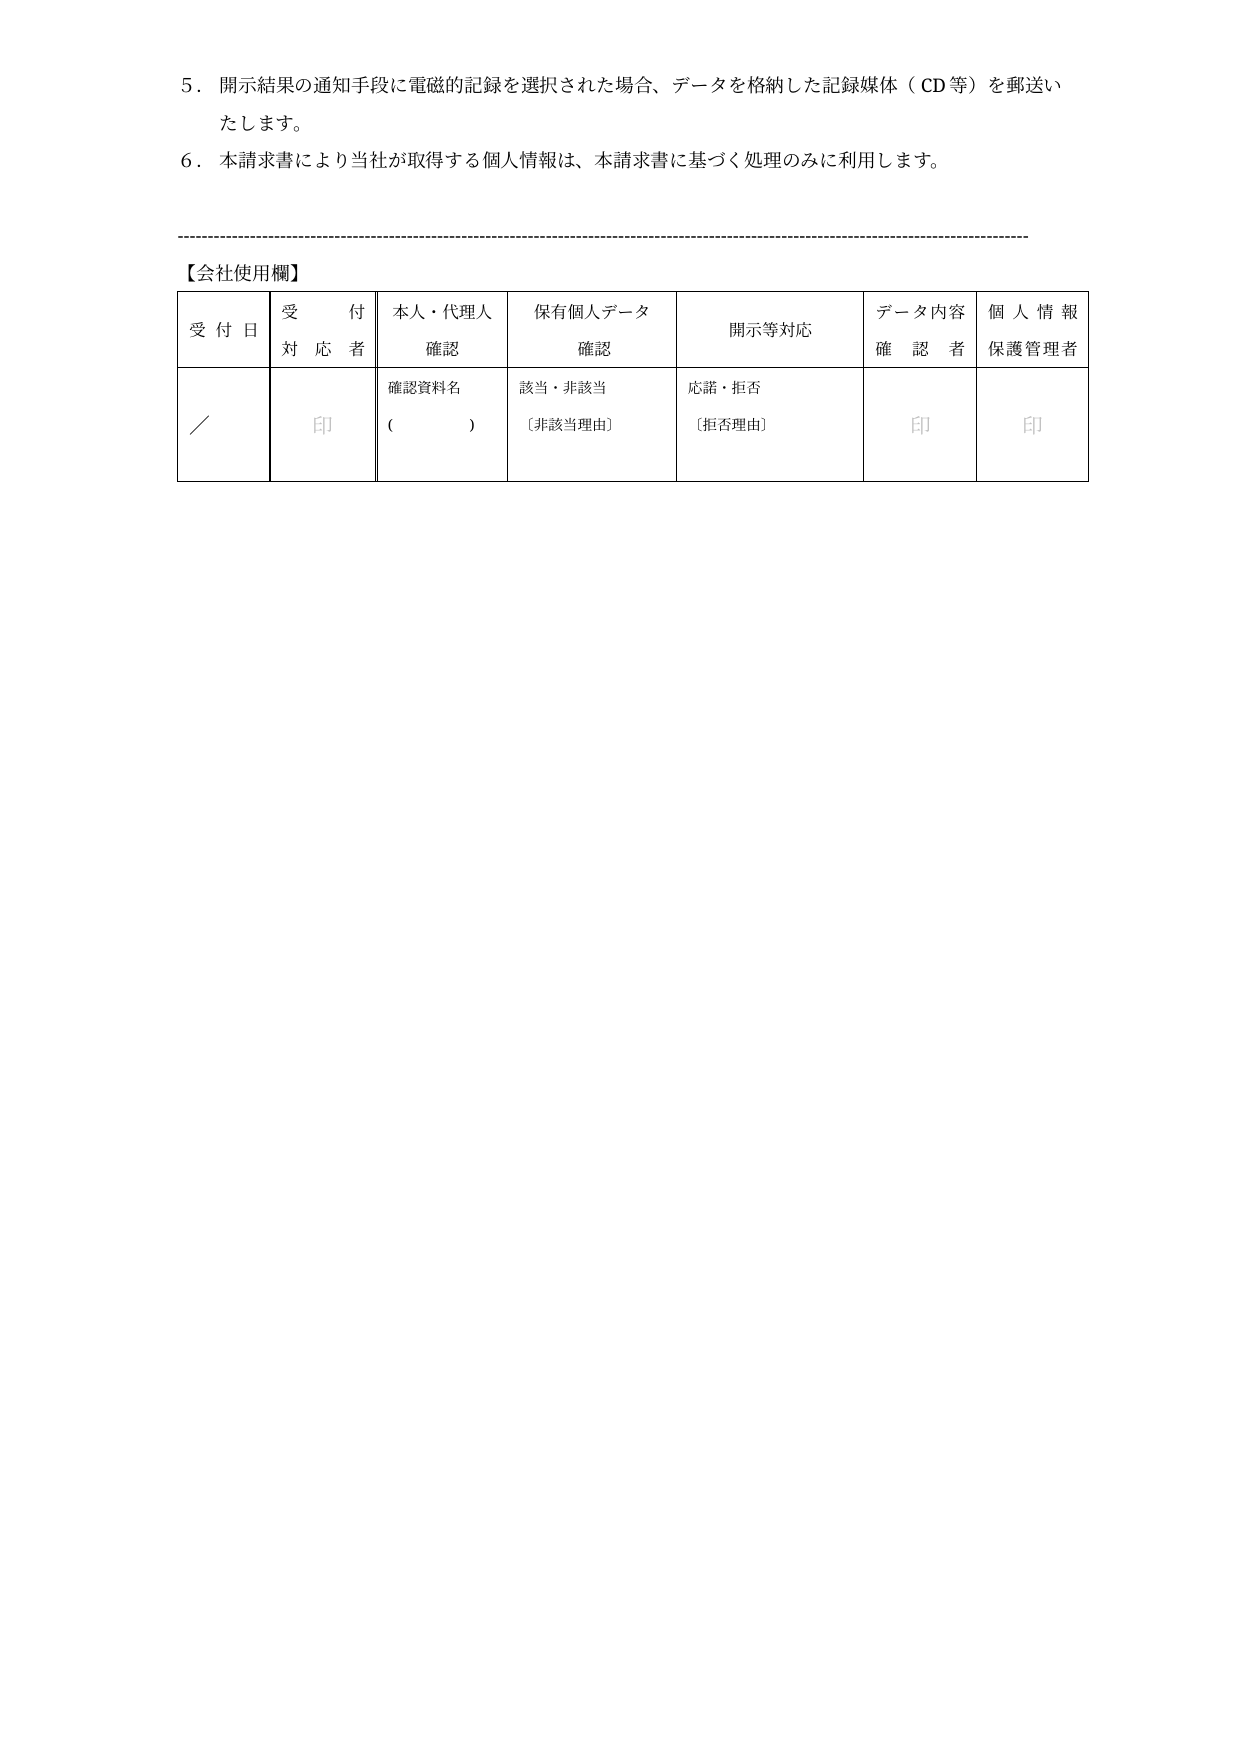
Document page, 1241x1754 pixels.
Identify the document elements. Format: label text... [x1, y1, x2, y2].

table_cell 印 [864, 368, 976, 481]
table_header データ内容確認者 [864, 292, 976, 367]
list 開示結果の通知手段に電磁的記録を選択された場合、データを格納した記録媒体（CD等）を郵送いたします。 [177, 66, 1063, 141]
table_cell ／ [178, 368, 269, 481]
table_cell 確認資料名 ( ) [378, 368, 507, 481]
table_header 個人情報 保護管理者 [977, 292, 1088, 367]
text --------------------------------------------------------------------------------------------------------------------------------------------- [177, 216, 1063, 254]
table_cell 印 [977, 368, 1088, 481]
table_header 受付 対応者 [271, 292, 375, 367]
table_cell 印 [271, 368, 375, 481]
text 【会社使用欄】 [177, 254, 1063, 291]
table_header 本人・代理人 確認 [378, 292, 507, 367]
table_cell 応諾・拒否 〔拒否理由〕 [677, 368, 863, 481]
table_header 開示等対応 [677, 292, 863, 367]
table_header 保有個人データ 確認 [508, 292, 676, 367]
table_cell 該当・非該当 〔非該当理由〕 [508, 368, 676, 481]
list 本請求書により当社が取得する個人情報は、本請求書に基づく処理のみに利用します。 [177, 141, 1063, 179]
table_header 受付日 [178, 292, 269, 367]
